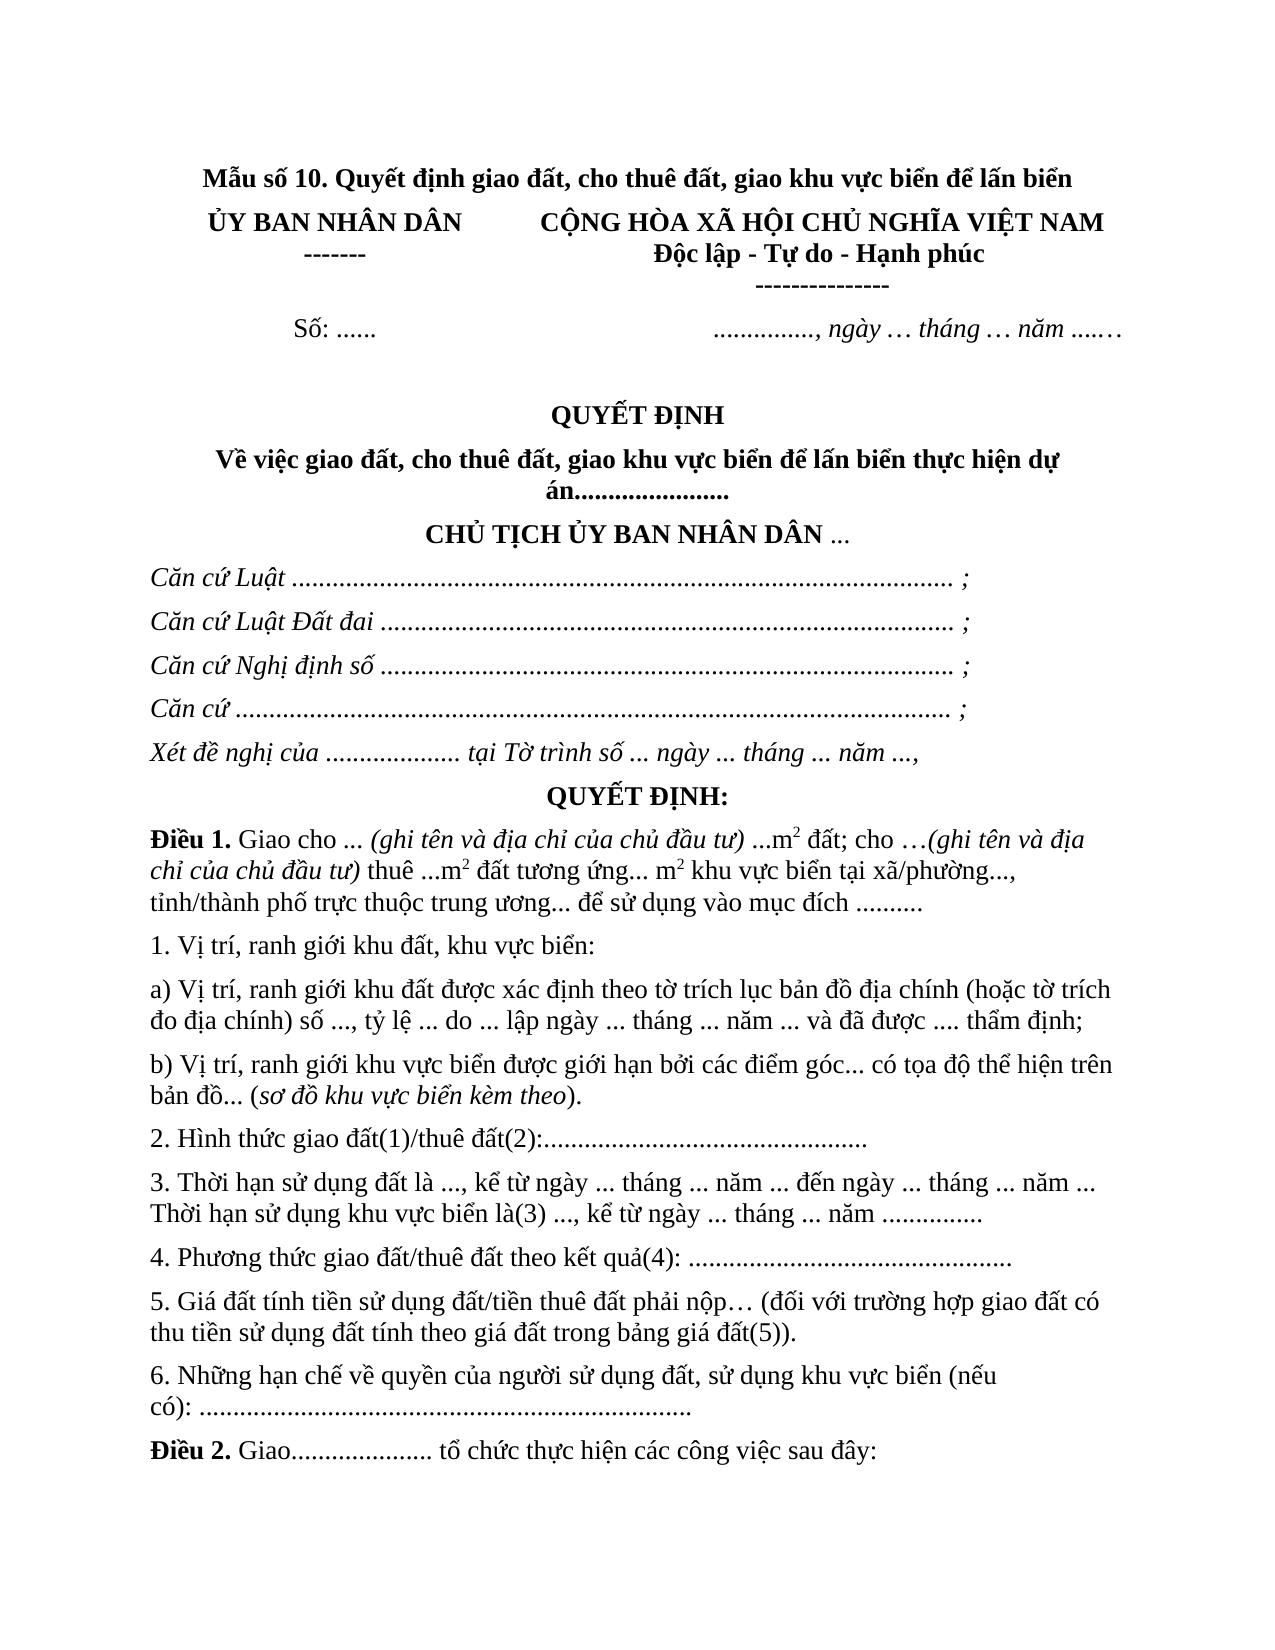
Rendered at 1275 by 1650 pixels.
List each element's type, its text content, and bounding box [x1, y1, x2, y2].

text 5. Giá đất tính tiền sử dụng đất/tiền thuê đất phải nộp… (đối với trường hợp giao đất có thu tiền sử dụng đất tính theo giá đất trong bảng giá đất(5)). [150, 1284, 1125, 1347]
table_cell ..............., ngày … tháng … năm ....… [520, 300, 1125, 343]
text a) Vị trí, ranh giới khu đất được xác định theo tờ trích lục bản đồ địa chính (hoặc tờ trích đo địa chính) số ..., tỷ lệ ... do ... lập ngày ... tháng ... năm ... và đã được .... thẩm định; [150, 973, 1125, 1035]
text QUYẾT ĐỊNH: [150, 780, 1125, 811]
text Căn cứ Luật .................................................................................................. ; [150, 561, 1125, 593]
text Mẫu số 10. Quyết định giao đất, cho thuê đất, giao khu vực biển để lấn biển [150, 162, 1125, 194]
text Căn cứ .......................................................................................................... ; [150, 692, 1125, 723]
text QUYẾT ĐỊNH [150, 399, 1125, 431]
text 2. Hình thức giao đất(1)/thuê đất(2):................................................ [150, 1122, 1125, 1154]
text Căn cứ Luật Đất đai ..................................................................................... ; [150, 605, 1125, 636]
text 6. Những hạn chế về quyền của người sử dụng đất, sử dụng khu vực biển (nếu có): ......................................................................... [150, 1359, 1125, 1422]
text 1. Vị trí, ranh giới khu đất, khu vực biển: [150, 929, 1125, 960]
text Về việc giao đất, cho thuê đất, giao khu vực biển để lấn biển thực hiện dự án....................... [150, 443, 1125, 505]
table_header ỦY BAN NHÂN DÂN ------- [150, 194, 519, 299]
text b) Vị trí, ranh giới khu vực biển được giới hạn bởi các điểm góc... có tọa độ thể hiện trên bản đồ... (sơ đồ khu vực biển kèm theo). [150, 1048, 1125, 1110]
text Điều 1. Giao cho ... (ghi tên và địa chỉ của chủ đầu tư) ...m2 đất; cho …(ghi tên và địa chỉ của chủ đầu tư) thuê ...m2 đất tương ứng... m2 khu vực biển tại xã/phường..., tỉnh/thành phố trực thuộc trung ương... để sử dụng vào mục đích .......... [150, 823, 1125, 917]
text Điều 2. Giao..................... tổ chức thực hiện các công việc sau đây: [150, 1434, 1125, 1465]
table_cell Số: ...... [150, 300, 519, 343]
text 4. Phương thức giao đất/thuê đất theo kết quả(4): ................................................ [150, 1241, 1125, 1272]
text 3. Thời hạn sử dụng đất là ..., kể từ ngày ... tháng ... năm ... đến ngày ... tháng ... năm ... Thời hạn sử dụng khu vực biển là(3) ..., kể từ ngày ... tháng ... năm ............... [150, 1166, 1125, 1228]
text Căn cứ Nghị định số ..................................................................................... ; [150, 649, 1125, 680]
text CHỦ TỊCH ỦY BAN NHÂN DÂN ... [150, 518, 1125, 549]
table_header CỘNG HÒA XÃ HỘI CHỦ NGHĨA VIỆT NAM Độc lập - Tự do - Hạnh phúc --------------- [520, 194, 1125, 299]
text Xét đề nghị của .................... tại Tờ trình số ... ngày ... tháng ... năm ..., [150, 736, 1125, 767]
